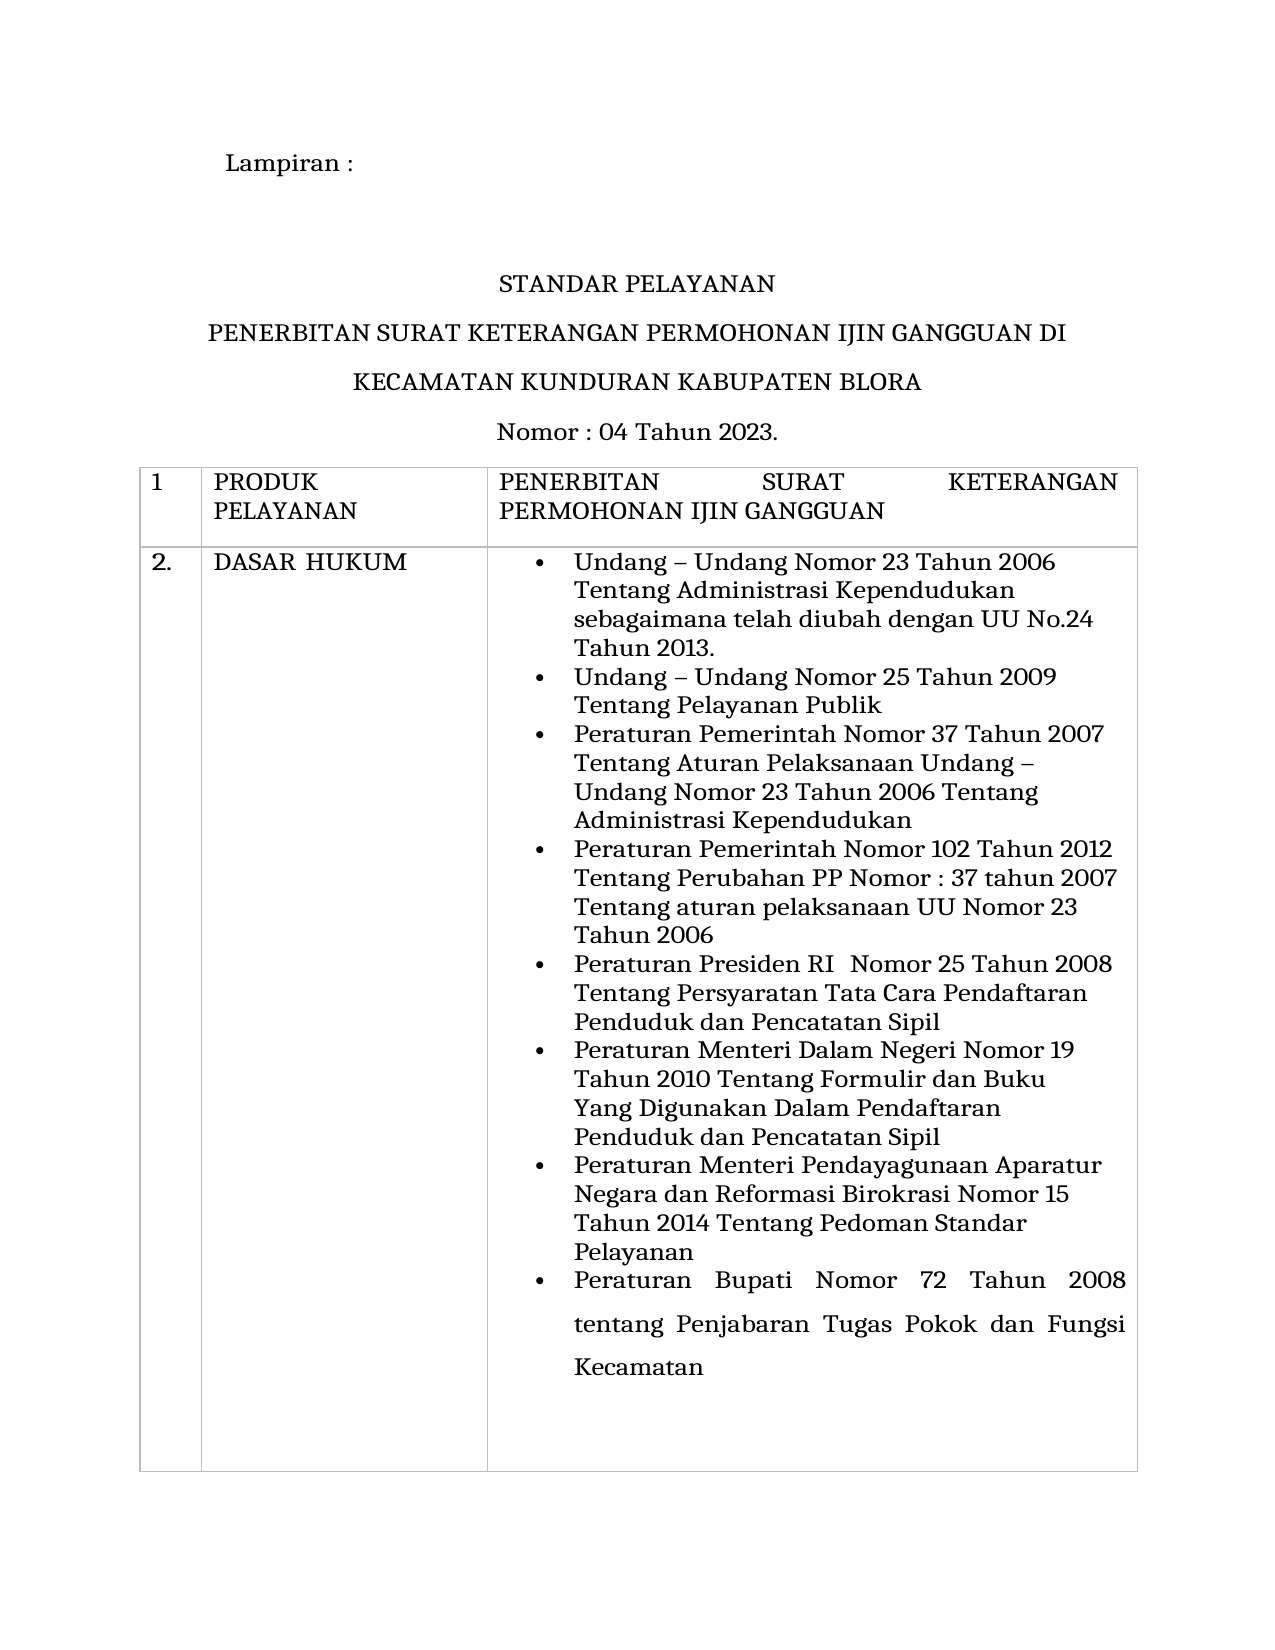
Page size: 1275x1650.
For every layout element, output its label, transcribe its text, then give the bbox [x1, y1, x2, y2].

table_cell Undang – Undang Nomor 23 Tahun 2006 Tentang Administrasi Kependudukan sebagaimana telah diubah dengan UU No.24 Tahun 2013. Undang – Undang Nomor 25 Tahun 2009 Tentang Pelayanan Publik Peraturan Pemerintah Nomor 37 Tahun 2007 Tentang Aturan Pelaksanaan Undang – Undang Nomor 23 Tahun 2006 Tentang Administrasi Kependudukan Peraturan Pemerintah Nomor 102 Tahun 2012 Tentang Perubahan PP Nomor : 37 tahun 2007 Tentang aturan pelaksanaan UU Nomor 23 Tahun 2006 Peraturan Presiden RI Nomor 25 Tahun 2008 Tentang Persyaratan Tata Cara Pendaftaran Penduduk dan Pencatatan Sipil Peraturan Menteri Dalam Negeri Nomor 19 Tahun 2010 Tentang Formulir dan Buku Yang Digunakan Dalam Pendaftaran Penduduk dan Pencatatan Sipil Peraturan Menteri Pendayagunaan Aparatur Negara dan Reformasi Birokrasi Nomor 15 Tahun 2014 Tentang Pedoman Standar Pelayanan Peraturan Bupati Nomor 72 Tahun 2008 tentang Penjabaran Tugas Pokok dan Fungsi Kecamatan [488, 548, 1137, 1471]
table_cell DASAR HUKUM [202, 548, 487, 1471]
table_header PRODUK PELAYANAN [202, 468, 487, 546]
text Lampiran : [225, 149, 1142, 178]
table_cell 2. [141, 548, 201, 1471]
table_header 1 [141, 468, 201, 546]
table_header PENERBITAN SURAT KETERANGAN PERMOHONAN IJIN GANGGUAN [488, 468, 1137, 546]
text PENERBITAN SURAT KETERANGAN PERMOHONAN IJIN GANGGUAN DI KECAMATAN KUNDURAN KABUPATEN BLORA [202, 319, 1072, 397]
text STANDAR PELAYANAN [133, 269, 1142, 298]
text Nomor : 04 Tahun 2023. [132, 417, 1142, 446]
